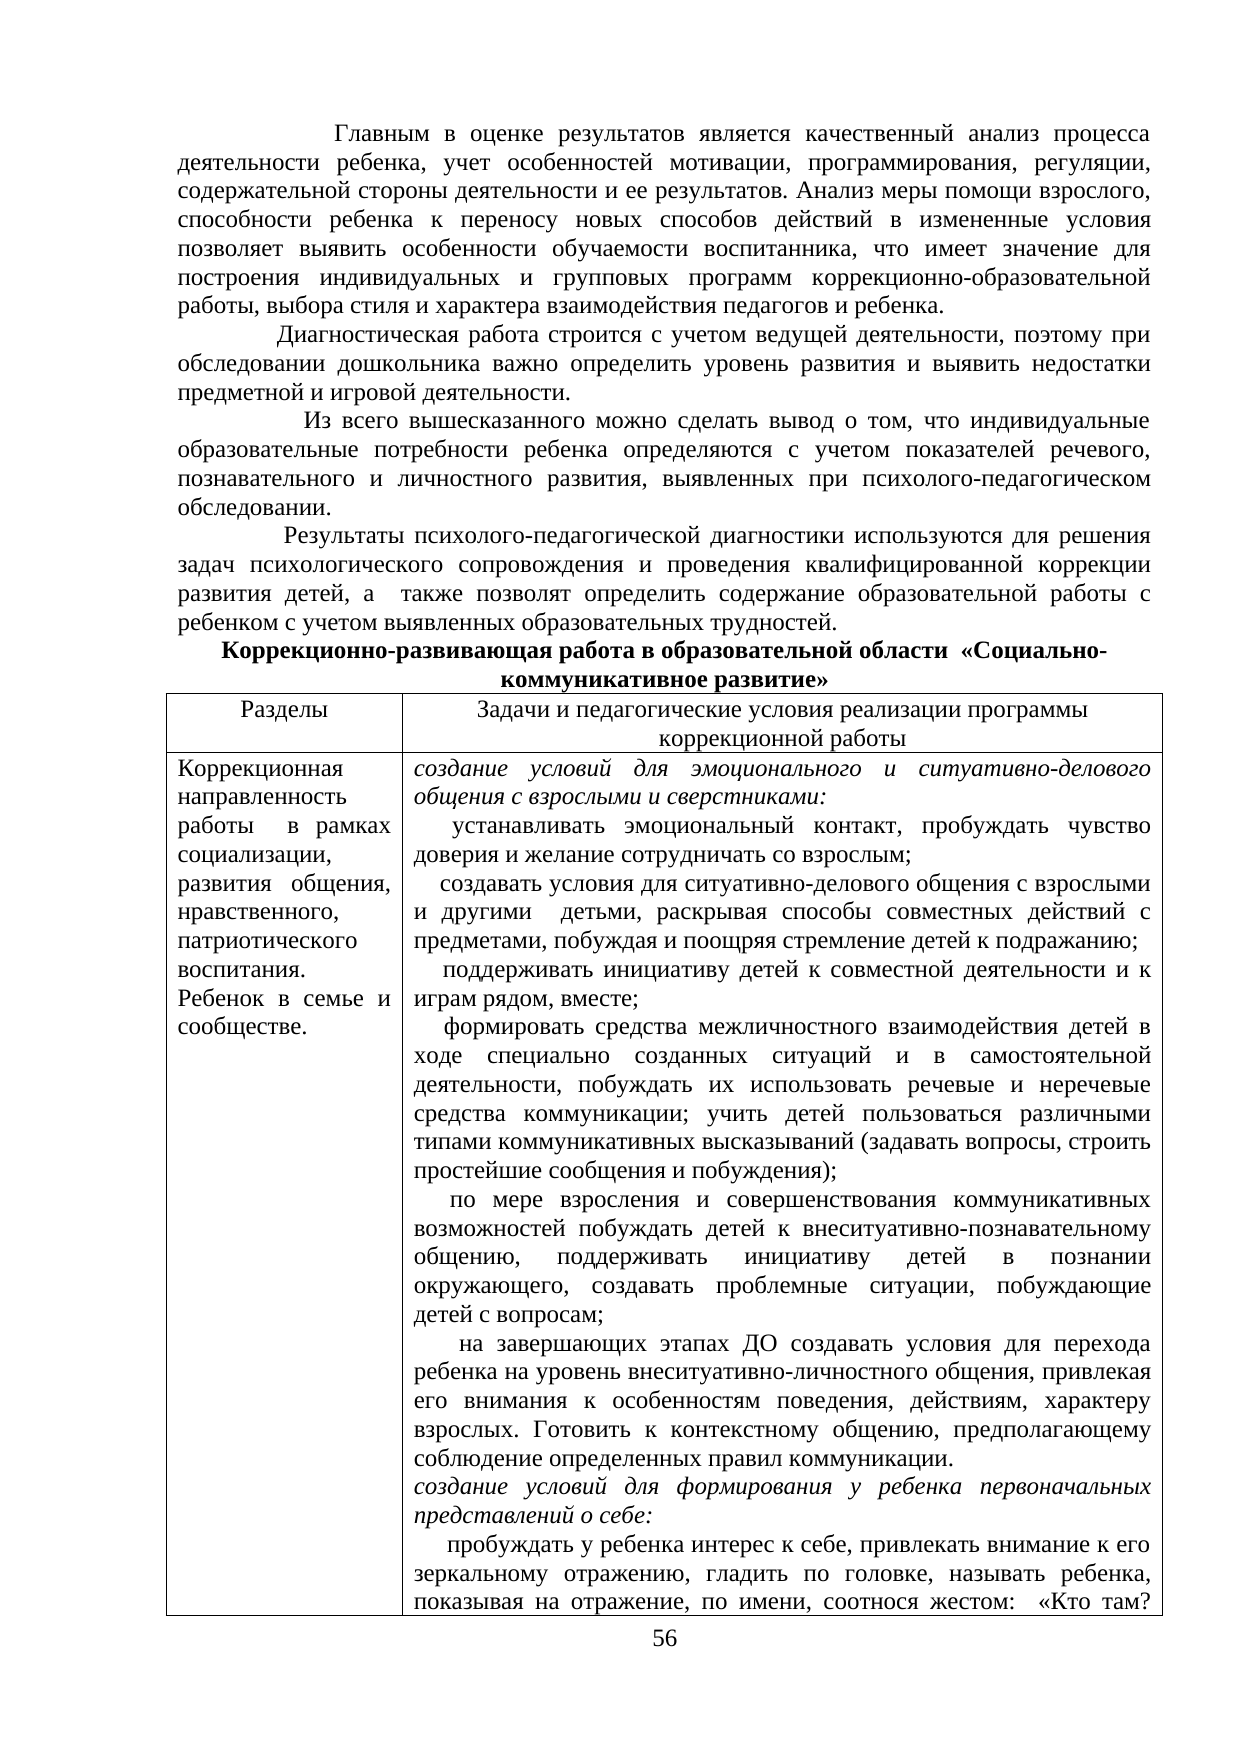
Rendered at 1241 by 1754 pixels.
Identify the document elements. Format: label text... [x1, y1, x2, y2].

text Главным в оценке результатов является качественный анализ процесса деятельности ребенка, учет особенностей мотивации, программирования, регуляции, содержательной стороны деятельности и ее результатов. Анализ меры помощи взрослого, способности ребенка к переносу новых способов действий в измененные условия позволяет выявить особенности обучаемости воспитанника, что имеет значение для построения индивидуальных и групповых программ коррекционно-образовательной работы, выбора стиля и характера взаимодействия педагогов и ребенка. [177, 118, 1152, 319]
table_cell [403, 753, 1162, 1615]
text Из всего вышесказанного можно сделать вывод о том, что индивидуальные образовательные потребности ребенка определяются с учетом показателей речевого, познавательного и личностного развития, выявленных при психолого-педагогическом обследовании. [177, 406, 1152, 521]
text Результаты психолого-педагогической диагностики используются для решения задач психологического сопровождения и проведения квалифицированной коррекции развития детей, а также позволят определить содержание образовательной работы с ребенком с учетом выявленных образовательных трудностей. [177, 521, 1152, 636]
text Коррекционно-развивающая работа в образовательной области «Социально-коммуникативное развитие» [177, 636, 1152, 693]
table_header Разделы [167, 694, 402, 752]
table_header Задачи и педагогические условия реализации программы коррекционной работы [403, 694, 1162, 752]
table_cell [167, 753, 402, 1615]
text Диагностическая работа строится с учетом ведущей деятельности, поэтому при обследовании дошкольника важно определить уровень развития и выявить недостатки предметной и игровой деятельности. [177, 319, 1152, 406]
